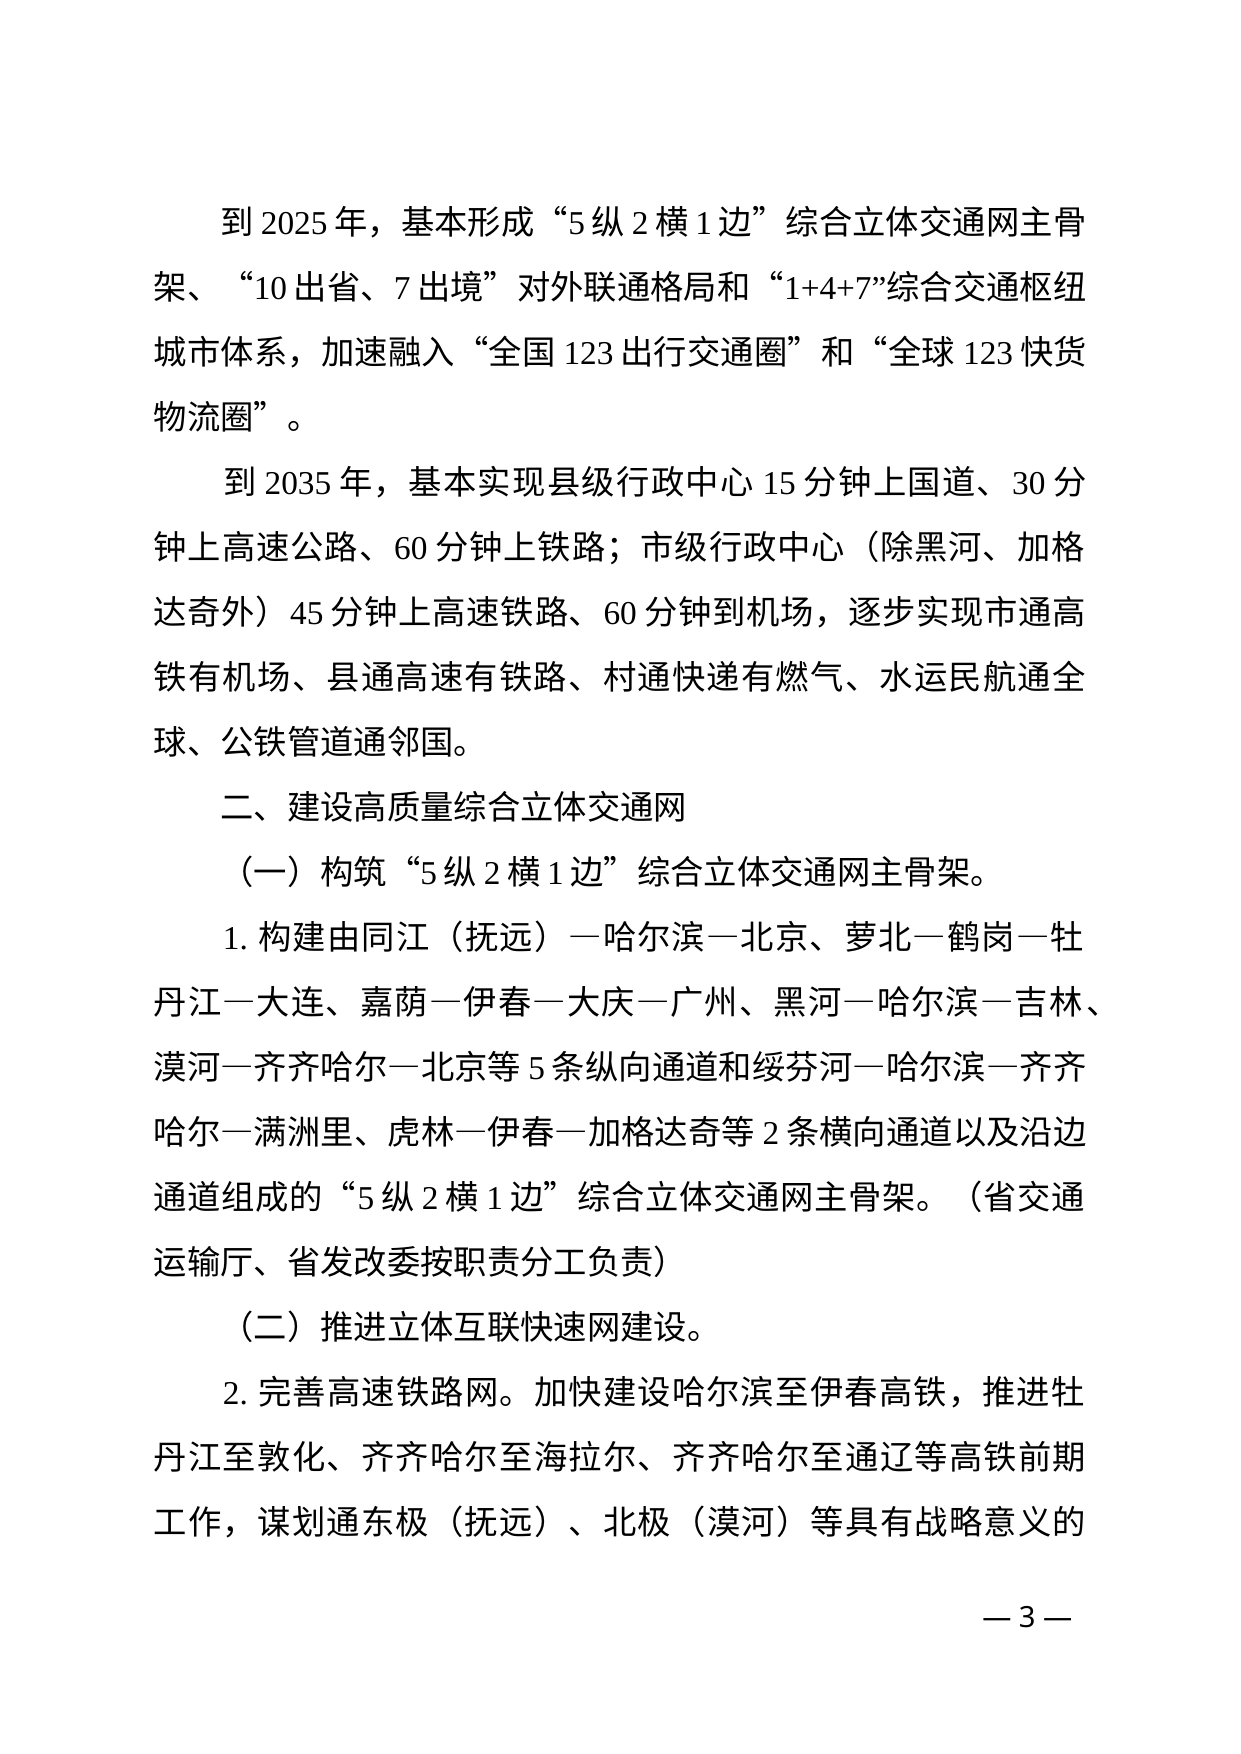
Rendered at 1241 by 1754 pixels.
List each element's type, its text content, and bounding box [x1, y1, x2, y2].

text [153, 1357, 1087, 1552]
text 到2035年，基本实现县级行政中心15分钟上国道、30分钟上高速公路、60分钟上铁路；市级行政中心（除黑河、加格达奇外）45分钟上高速铁路、60分钟到机场，逐步实现市通高铁有机场、县通高速有铁路、村通快递有燃气、水运民航通全球、公铁管道通邻国。 [153, 447, 1087, 772]
text （一）构筑“5纵2横1边”综合立体交通网主骨架。 [153, 837, 1087, 902]
text 1. 构建由同江（抚远）—哈尔滨—北京、萝北—鹤岗—牡丹江—大连、嘉荫—伊春—大庆—广州、黑河—哈尔滨—吉林、漠河—齐齐哈尔—北京等5条纵向通道和绥芬河—哈尔滨—齐齐哈尔—满洲里、虎林—伊春—加格达奇等2条横向通道以及沿边通道组成的“5纵2横1边”综合立体交通网主骨架。（省交通运输厅、省发改委按职责分工负责） [153, 902, 1087, 1292]
text 到2025年，基本形成“5纵2横1边”综合立体交通网主骨架、“10出省、7出境”对外联通格局和“1+4+7”综合交通枢纽城市体系，加速融入“全国123出行交通圈”和“全球123快货物流圈”。 [153, 187, 1087, 447]
text 二、建设高质量综合立体交通网 [153, 772, 1087, 837]
text （二）推进立体互联快速网建设。 [153, 1292, 1087, 1357]
